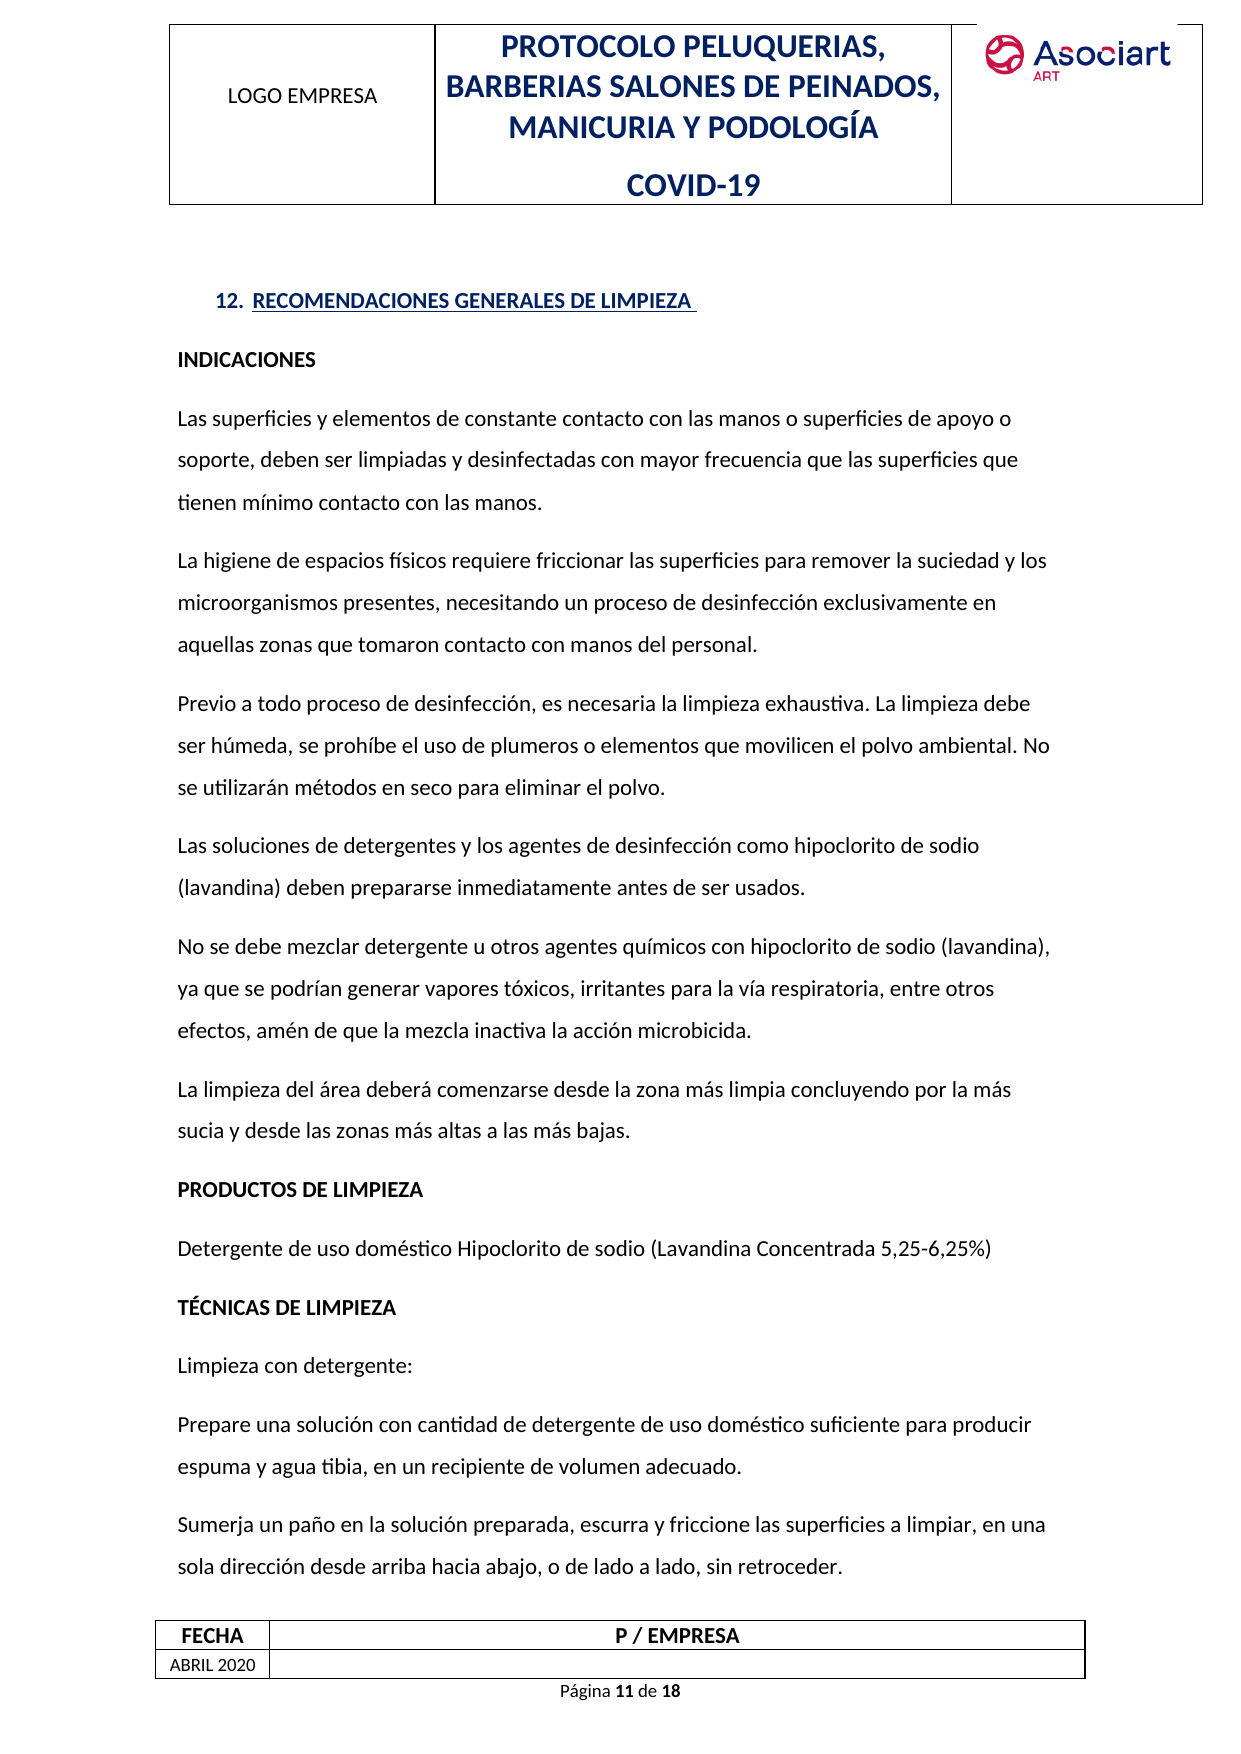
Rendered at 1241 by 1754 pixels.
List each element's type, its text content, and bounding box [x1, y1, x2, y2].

picture [977, 24, 1178, 91]
text No se debe mezclar detergente u otros agentes químicos con hipoclorito de sodio (lavandina), ya que se podrían generar vapores tóxicos, irritantes para la vía respiratoria, entre otros efectos, amén de que la mezcla inactiva la acción microbicida. [177, 932, 1063, 1044]
text La limpieza del área deberá comenzarse desde la zona más limpia concluyendo por la más sucia y desde las zonas más altas a las más bajas. [177, 1075, 1063, 1145]
text Sumerja un paño en la solución preparada, escurra y friccione las superficies a limpiar, en una sola dirección desde arriba hacia abajo, o de lado a lado, sin retroceder. [177, 1511, 1063, 1581]
text PRODUCTOS DE LIMPIEZA [177, 1175, 1063, 1203]
text Detergente de uso doméstico Hipoclorito de sodio (Lavandina Concentrada 5,25-6,25%) [177, 1234, 1063, 1262]
text INDICACIONES [177, 345, 1063, 373]
text Las superficies y elementos de constante contacto con las manos o superficies de apoyo o soporte, deben ser limpiadas y desinfectadas con mayor frecuencia que las superficies que tienen mínimo contacto con las manos. [177, 404, 1063, 516]
text La higiene de espacios físicos requiere friccionar las superficies para remover la suciedad y los microorganismos presentes, necesitando un proceso de desinfección exclusivamente en aquellas zonas que tomaron contacto con manos del personal. [177, 546, 1063, 658]
text Prepare una solución con cantidad de detergente de uso doméstico suficiente para producir espuma y agua tibia, en un recipiente de volumen adecuado. [177, 1410, 1063, 1480]
text Previo a todo proceso de desinfección, es necesaria la limpieza exhaustiva. La limpieza debe ser húmeda, se prohíbe el uso de plumeros o elementos que movilicen el polvo ambiental. No se utilizarán métodos en seco para eliminar el polvo. [177, 689, 1063, 801]
text TÉCNICAS DE LIMPIEZA [177, 1293, 1063, 1321]
list RECOMENDACIONES GENERALES DE LIMPIEZA [215, 286, 1063, 314]
text Las soluciones de detergentes y los agentes de desinfección como hipoclorito de sodio (lavandina) deben prepararse inmediatamente antes de ser usados. [177, 831, 1063, 901]
text Limpieza con detergente: [177, 1351, 1063, 1379]
